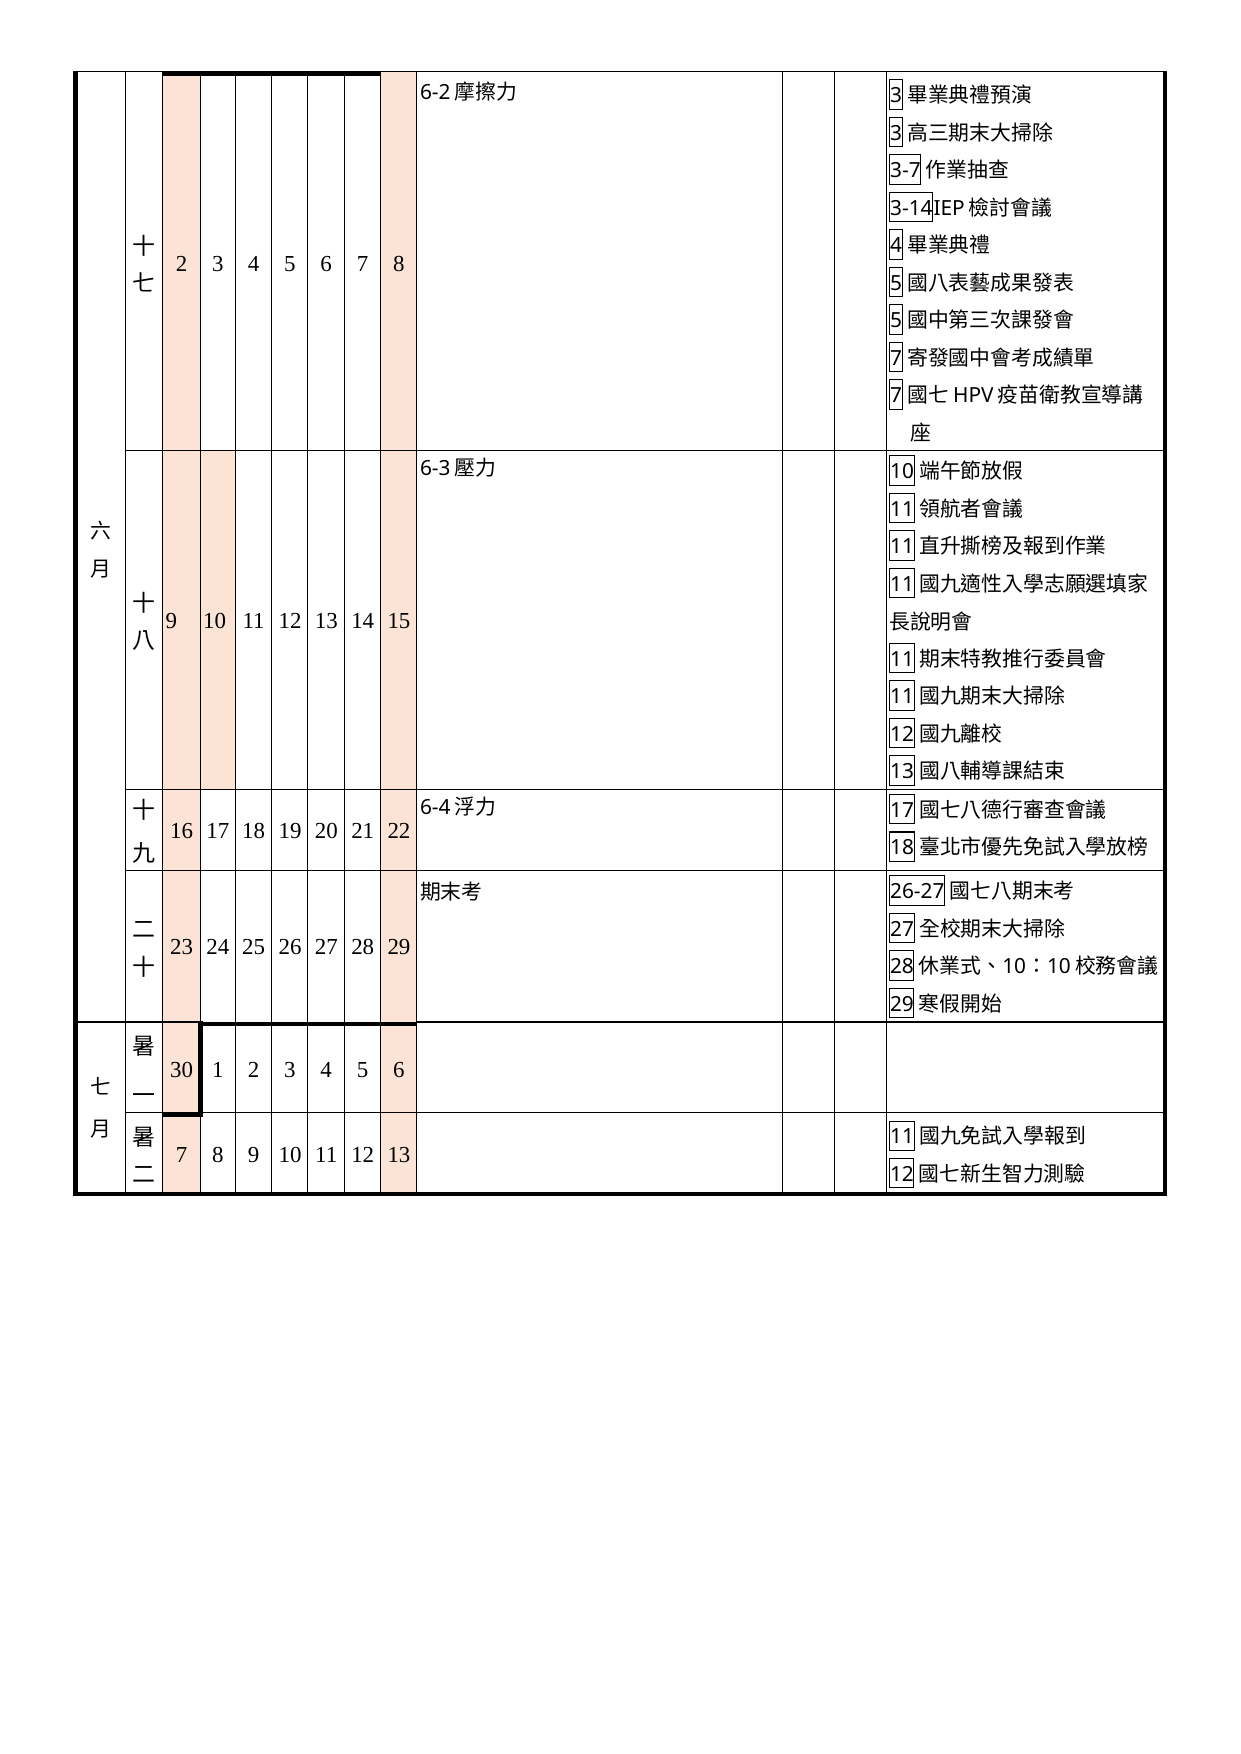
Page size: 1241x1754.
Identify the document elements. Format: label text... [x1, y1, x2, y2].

table_cell 25 [236, 871, 271, 1021]
table_cell 6 [308, 76, 344, 450]
table_cell 14 [345, 451, 380, 789]
table_cell 3畢業典禮預演 3高三期末大掃除 3-7作業抽查 3-14IEP檢討會議 4畢業典禮 5國八表藝成果發表 5國中第三次課發會 7寄發國中會考成績單 7國七HPV疫苗衛教宣導講座 [887, 72, 1163, 450]
table_cell 9 [163, 451, 200, 789]
table_cell 17 [201, 790, 235, 870]
table_cell 19 [272, 790, 307, 870]
table_cell 6-2摩擦力 [417, 72, 782, 450]
table_cell 15 [381, 451, 416, 789]
table_cell 3 [201, 76, 235, 450]
table_cell 10 [272, 1113, 307, 1192]
table_cell 暑 一 [126, 1023, 162, 1112]
table_cell 22 [381, 790, 416, 870]
table_cell 期末考 [417, 871, 782, 1021]
table_cell 十 九 [126, 790, 162, 870]
table_cell [835, 72, 886, 450]
table_cell 2 [163, 76, 200, 450]
table_cell 30 [163, 1023, 198, 1112]
table_cell 十七 [126, 72, 162, 450]
table_cell 5 [345, 1026, 380, 1112]
table_cell 21 [345, 790, 380, 870]
table_cell 6-4浮力 [417, 790, 782, 870]
table_cell 13 [381, 1113, 416, 1192]
table_cell 28 [345, 871, 380, 1021]
table_cell 9 [236, 1113, 271, 1192]
table_cell [783, 790, 834, 870]
table_cell 12 [345, 1113, 380, 1192]
table_cell 6-3壓力 [417, 451, 782, 789]
table_cell 2 [236, 1026, 271, 1112]
table_cell [417, 1023, 782, 1112]
table_cell 24 [201, 871, 235, 1021]
table_cell 27 [308, 871, 344, 1021]
table_cell 11 [308, 1113, 344, 1192]
table_cell 六 月 [78, 72, 125, 1021]
table_cell 26-27國七八期末考 27全校期末大掃除 28休業式、10：10校務會議 29寒假開始 [887, 871, 1163, 1021]
table_cell 8 [381, 72, 416, 450]
table_cell [783, 72, 834, 450]
table_cell [783, 1113, 834, 1192]
table_cell 20 [308, 790, 344, 870]
table_cell [835, 1113, 886, 1192]
table_cell 16 [163, 790, 200, 870]
table_cell [783, 871, 834, 1021]
table_cell 10 [201, 451, 235, 789]
table_cell 七 月 [78, 1023, 125, 1192]
table_cell 26 [272, 871, 307, 1021]
table_cell 11國九免試入學報到 12國七新生智力測驗 [887, 1113, 1163, 1192]
table_cell 17國七八德行審查會議 18臺北市優先免試入學放榜 [887, 790, 1163, 870]
table_cell [417, 1113, 782, 1192]
table_cell [783, 1023, 834, 1112]
table_cell [887, 1023, 1163, 1112]
table_cell 6 [381, 1026, 416, 1112]
table_cell 8 [201, 1113, 235, 1192]
table_cell 29 [381, 871, 416, 1021]
table_cell 7 [163, 1117, 200, 1192]
table_cell 13 [308, 451, 344, 789]
table_cell 暑二 [126, 1113, 162, 1192]
table_cell 二十 [126, 871, 162, 1021]
table_cell [835, 1023, 886, 1112]
table_cell 十八 [126, 451, 162, 789]
table_cell 4 [308, 1026, 344, 1112]
table_cell [783, 451, 834, 789]
table_cell 4 [236, 76, 271, 450]
table_cell 12 [272, 451, 307, 789]
table_cell 23 [163, 871, 200, 1021]
table_cell 11 [236, 451, 271, 789]
table_cell 10端午節放假 11領航者會議 11直升撕榜及報到作業 11國九適性入學志願選填家長說明會 11期末特教推行委員會 11國九期末大掃除 12國九離校 13國八輔導課結束 [887, 451, 1163, 789]
table_cell 1 [203, 1026, 235, 1112]
table_cell 18 [236, 790, 271, 870]
table_cell 5 [272, 76, 307, 450]
table_cell [835, 451, 886, 789]
table_cell 7 [345, 76, 380, 450]
table_cell 3 [272, 1026, 307, 1112]
table_cell [835, 790, 886, 870]
table_cell [835, 871, 886, 1021]
